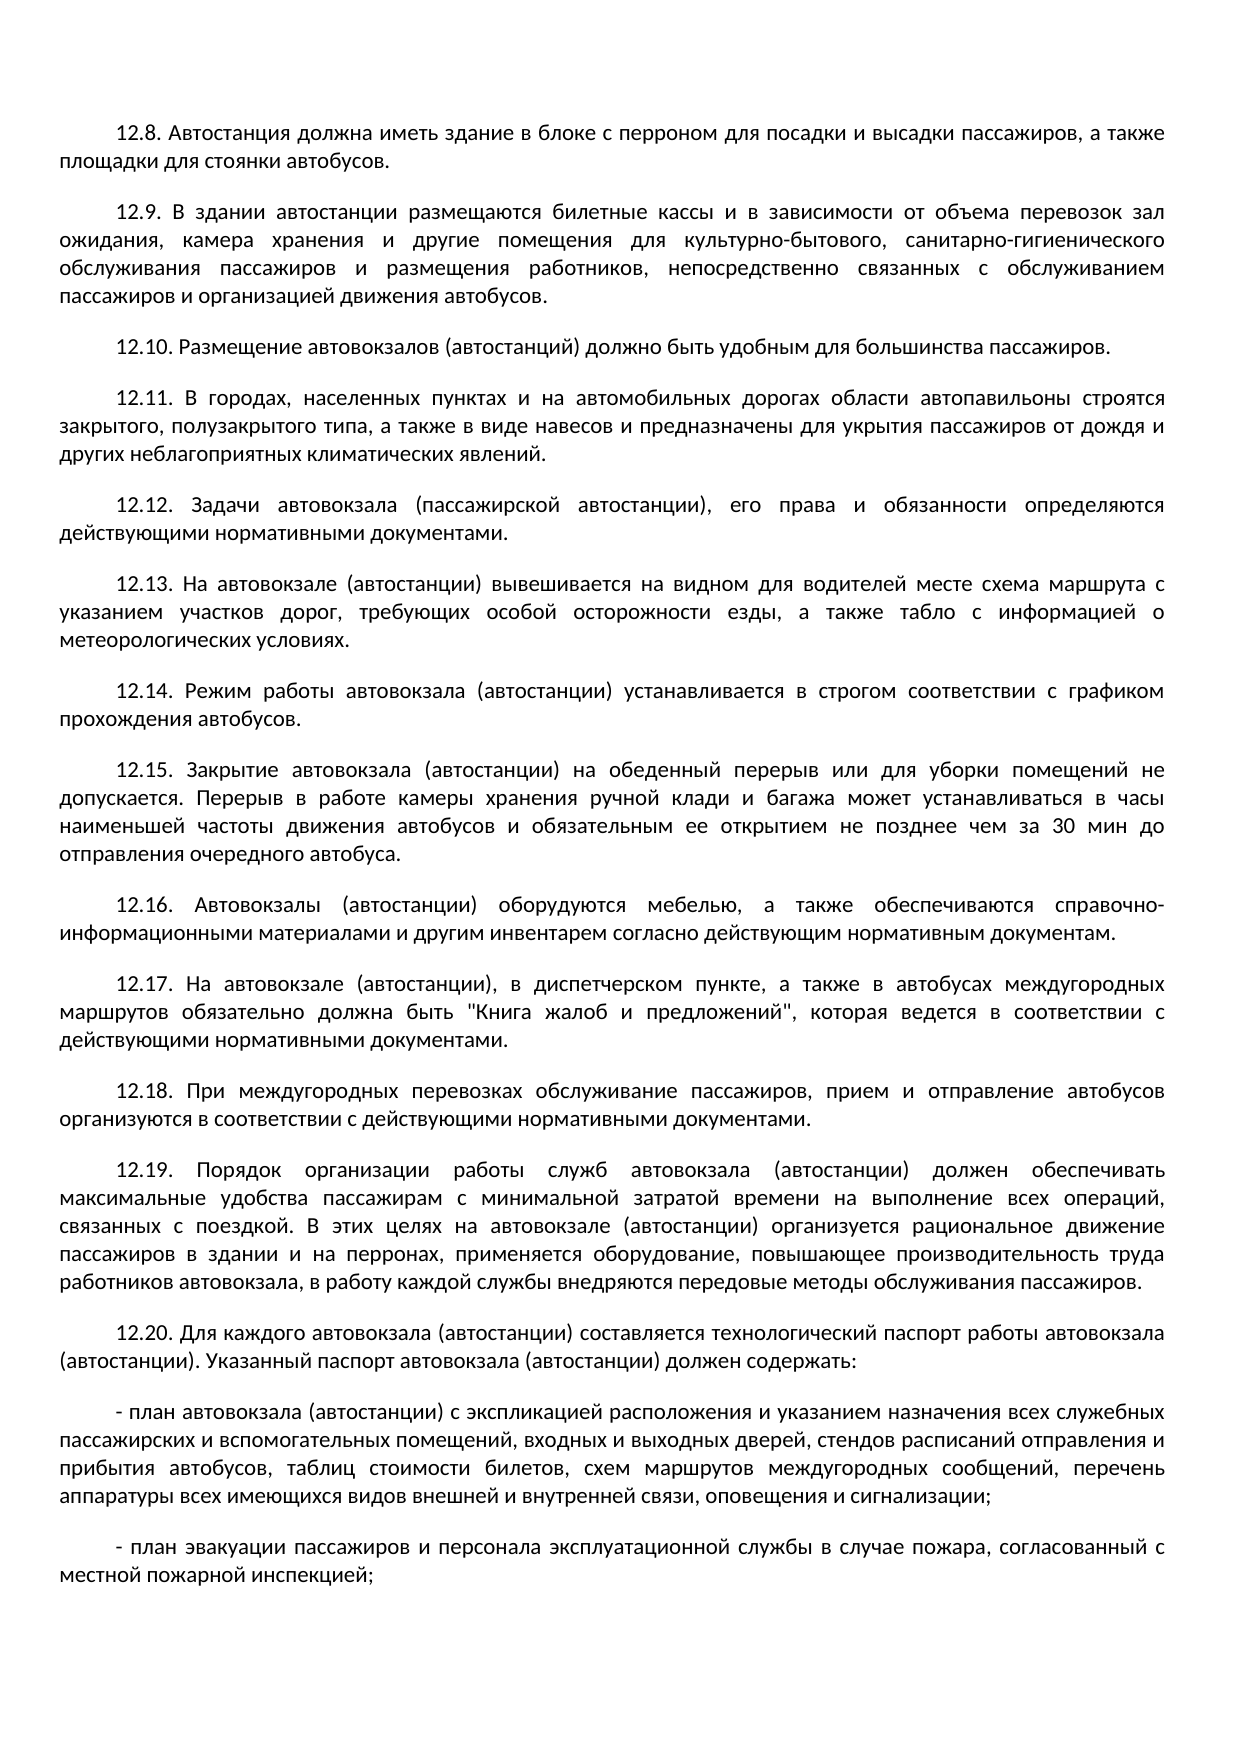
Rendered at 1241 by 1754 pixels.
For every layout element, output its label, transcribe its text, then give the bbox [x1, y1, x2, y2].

text 12.11. В городах, населенных пунктах и на автомобильных дорогах области автопавильоны строятся закрытого, полузакрытого типа, а также в виде навесов и предназначены для укрытия пассажиров от дождя и других неблагоприятных климатических явлений. [59, 383, 1166, 467]
text 12.17. На автовокзале (автостанции), в диспетчерском пункте, а также в автобусах междугородных маршрутов обязательно должна быть "Книга жалоб и предложений", которая ведется в соответствии с действующими нормативными документами. [59, 969, 1166, 1053]
text 12.18. При междугородных перевозках обслуживание пассажиров, прием и отправление автобусов организуются в соответствии с действующими нормативными документами. [59, 1076, 1166, 1132]
text 12.16. Автовокзалы (автостанции) оборудуются мебелью, а также обеспечиваются справочно-информационными материалами и другим инвентарем согласно действующим нормативным документам. [59, 890, 1166, 946]
text 12.9. В здании автостанции размещаются билетные кассы и в зависимости от объема перевозок зал ожидания, камера хранения и другие помещения для культурно-бытового, санитарно-гигиенического обслуживания пассажиров и размещения работников, непосредственно связанных с обслуживанием пассажиров и организацией движения автобусов. [59, 197, 1166, 309]
text 12.8. Автостанция должна иметь здание в блоке с перроном для посадки и высадки пассажиров, а также площадки для стоянки автобусов. [59, 118, 1166, 174]
text 12.20. Для каждого автовокзала (автостанции) составляется технологический паспорт работы автовокзала (автостанции). Указанный паспорт автовокзала (автостанции) должен содержать: [59, 1318, 1166, 1374]
text 12.13. На автовокзале (автостанции) вывешивается на видном для водителей месте схема маршрута с указанием участков дорог, требующих особой осторожности езды, а также табло с информацией о метеорологических условиях. [59, 569, 1166, 653]
text 12.10. Размещение автовокзалов (автостанций) должно быть удобным для большинства пассажиров. [59, 332, 1166, 360]
text - план эвакуации пассажиров и персонала эксплуатационной службы в случае пожара, согласованный с местной пожарной инспекцией; [59, 1532, 1166, 1588]
text 12.19. Порядок организации работы служб автовокзала (автостанции) должен обеспечивать максимальные удобства пассажирам с минимальной затратой времени на выполнение всех операций, связанных с поездкой. В этих целях на автовокзале (автостанции) организуется рациональное движение пассажиров в здании и на перронах, применяется оборудование, повышающее производительность труда работников автовокзала, в работу каждой службы внедряются передовые методы обслуживания пассажиров. [59, 1155, 1166, 1295]
text 12.12. Задачи автовокзала (пассажирской автостанции), его права и обязанности определяются действующими нормативными документами. [59, 490, 1166, 546]
text 12.15. Закрытие автовокзала (автостанции) на обеденный перерыв или для уборки помещений не допускается. Перерыв в работе камеры хранения ручной клади и багажа может устанавливаться в часы наименьшей частоты движения автобусов и обязательным ее открытием не позднее чем за 30 мин до отправления очередного автобуса. [59, 755, 1166, 867]
text 12.14. Режим работы автовокзала (автостанции) устанавливается в строгом соответствии с графиком прохождения автобусов. [59, 676, 1166, 732]
text - план автовокзала (автостанции) с экспликацией расположения и указанием назначения всех служебных пассажирских и вспомогательных помещений, входных и выходных дверей, стендов расписаний отправления и прибытия автобусов, таблиц стоимости билетов, схем маршрутов междугородных сообщений, перечень аппаратуры всех имеющихся видов внешней и внутренней связи, оповещения и сигнализации; [59, 1397, 1166, 1509]
